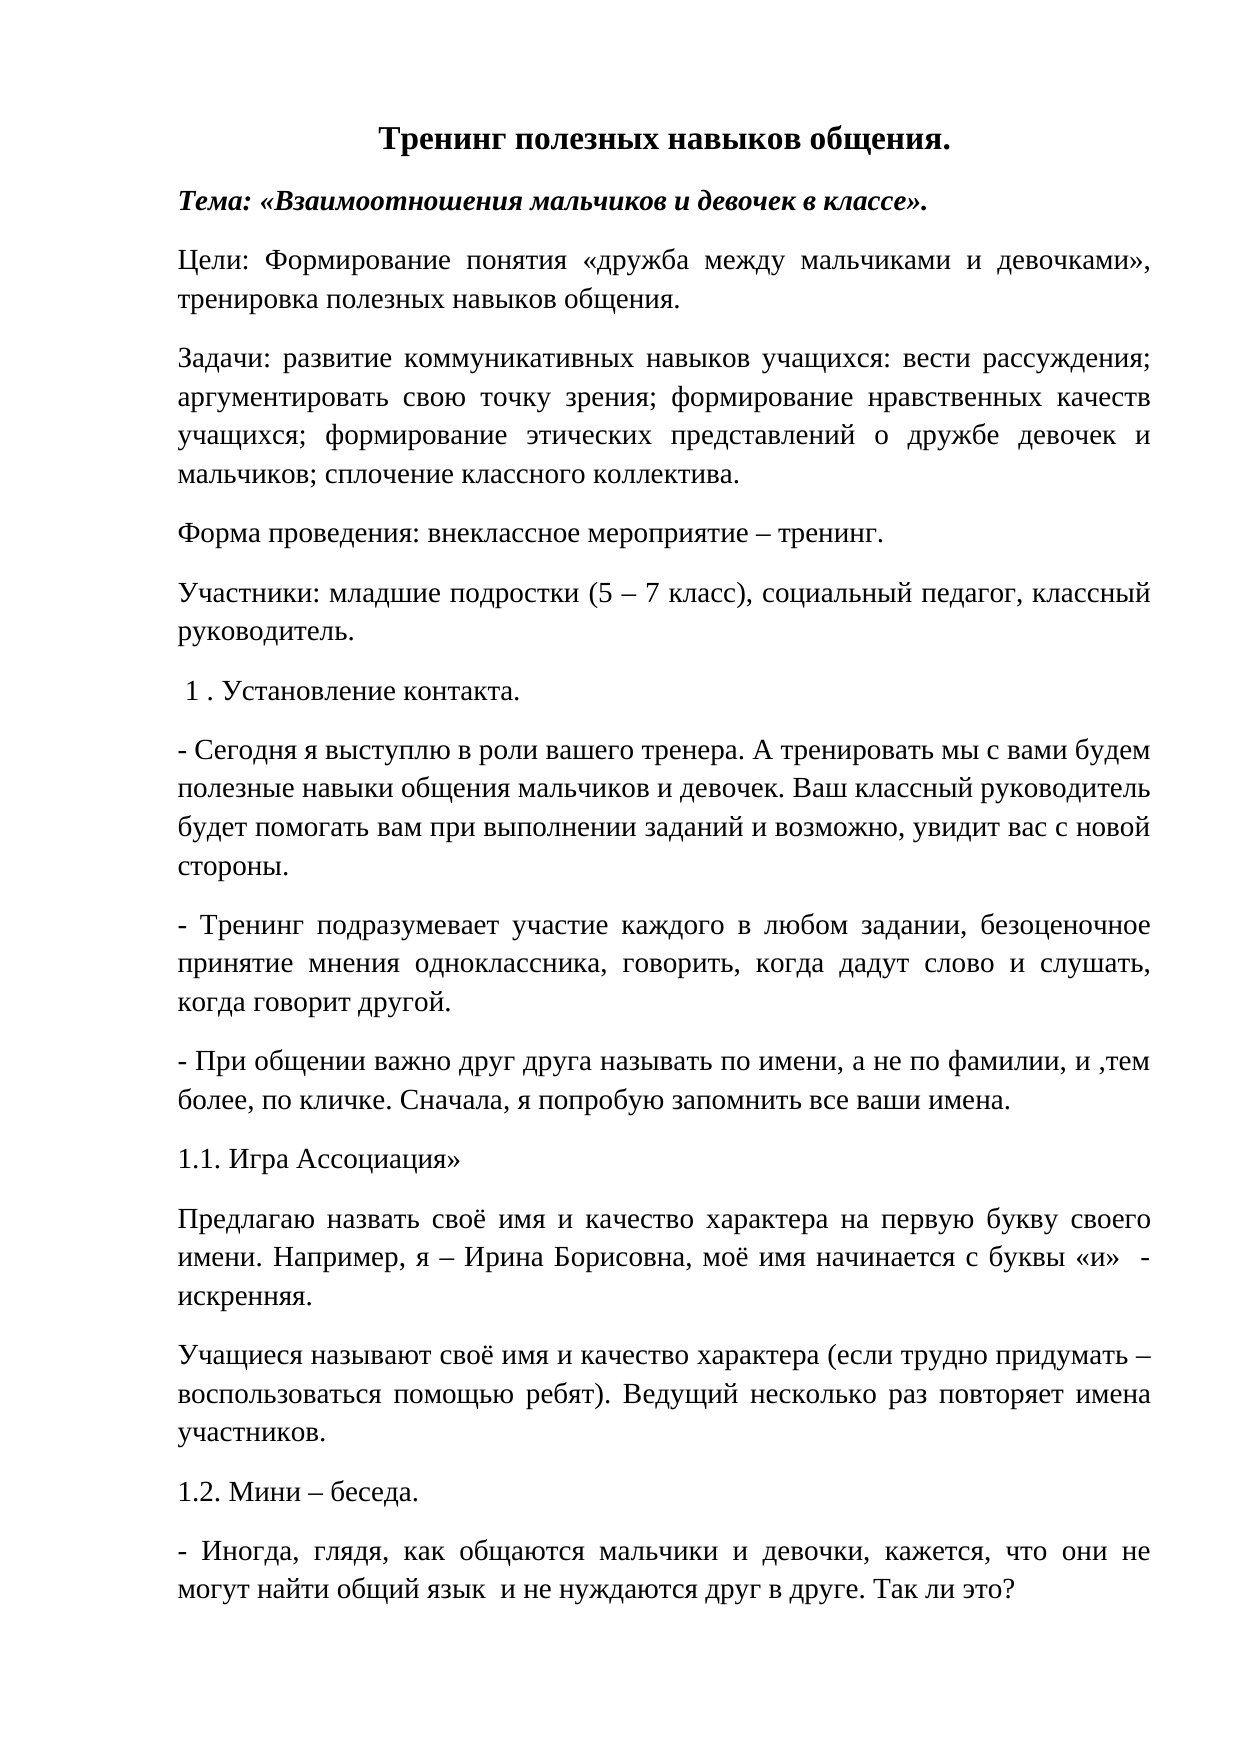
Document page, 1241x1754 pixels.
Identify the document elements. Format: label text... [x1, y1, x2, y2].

text - При общении важно друг друга называть по имени, а не по фамилии, и ,тем более, по кличке. Сначала, я попробую запомнить все ваши имена. [177, 1043, 1152, 1116]
text - Сегодня я выступлю в роли вашего тренера. А тренировать мы с вами будем полезные навыки общения мальчиков и девочек. Ваш классный руководитель будет помогать вам при выполнении заданий и возможно, увидит вас с новой стороны. [177, 732, 1152, 881]
text - Иногда, глядя, как общаются мальчики и девочки, кажется, что они не могут найти общий язык и не нуждаются друг в друге. Так ли это? [177, 1533, 1152, 1605]
text 1.2. Мини – беседа. [177, 1474, 1152, 1507]
text 1.1. Игра Ассоциация» [177, 1141, 1152, 1175]
text Тренинг полезных навыков общения. [177, 118, 1152, 156]
text - Тренинг подразумевает участие каждого в любом задании, безоценочное принятие мнения одноклассника, говорить, когда дадут слово и слушать, когда говорит другой. [177, 907, 1152, 1018]
text 1 . Установление контакта. [177, 673, 1152, 706]
text Участники: младшие подростки (5 – 7 класс), социальный педагог, классный руководитель. [177, 575, 1152, 647]
text Задачи: развитие коммуникативных навыков учащихся: вести рассуждения; аргументировать свою точку зрения; формирование нравственных качеств учащихся; формирование этических представлений о дружбе девочек и мальчиков; сплочение классного коллектива. [177, 340, 1152, 489]
text Тема: «Взаимоотношения мальчиков и девочек в классе». [177, 183, 1152, 217]
text Предлагаю назвать своё имя и качество характера на первую букву своего имени. Например, я – Ирина Борисовна, моё имя начинается с буквы «и» - искренняя. [177, 1201, 1152, 1311]
text Учащиеся называют своё имя и качество характера (если трудно придумать – воспользоваться помощью ребят). Ведущий несколько раз повторяет имена участников. [177, 1337, 1152, 1448]
text Цели: Формирование понятия «дружба между мальчиками и девочками», тренировка полезных навыков общения. [177, 242, 1152, 314]
text Форма проведения: внеклассное мероприятие – тренинг. [177, 515, 1152, 549]
